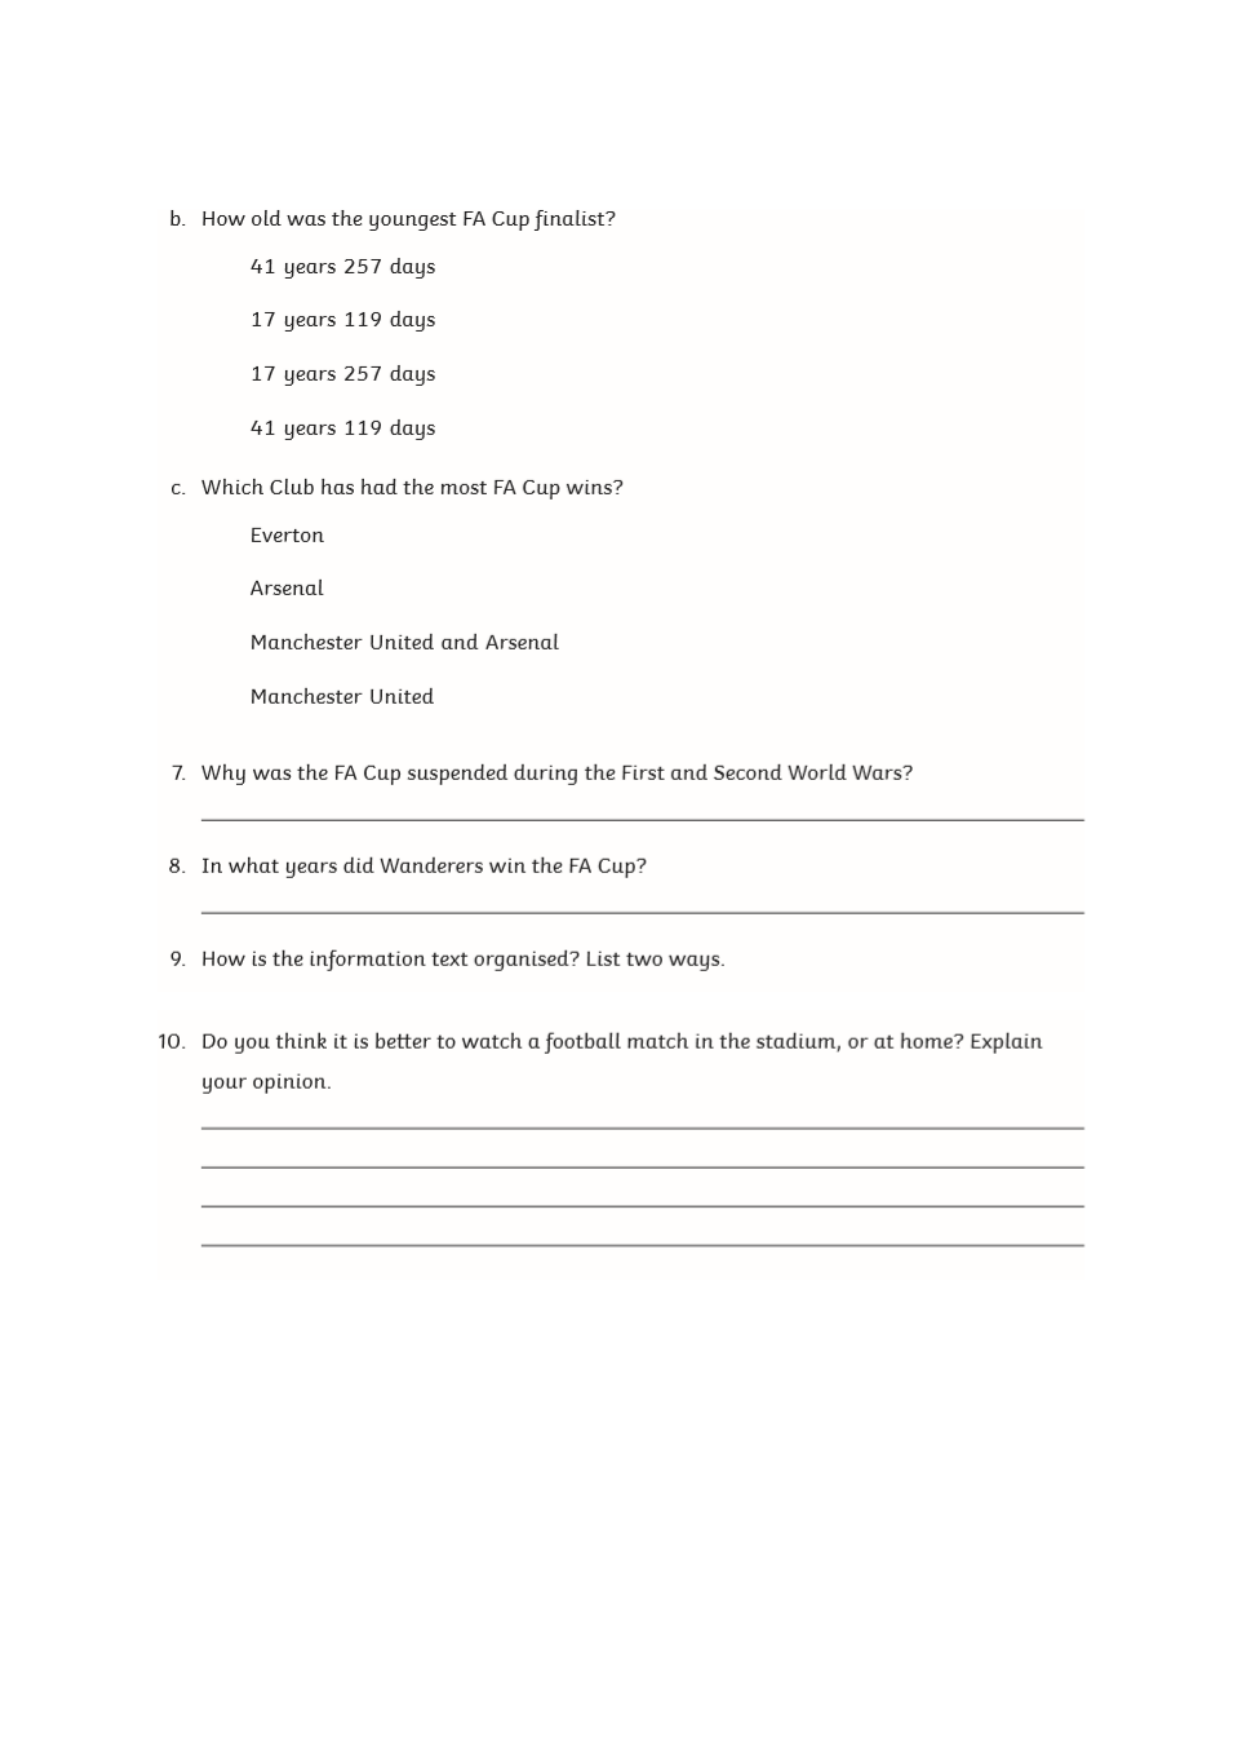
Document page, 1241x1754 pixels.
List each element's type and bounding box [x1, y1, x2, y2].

picture [150, 196, 1091, 992]
picture [150, 1010, 1091, 1280]
